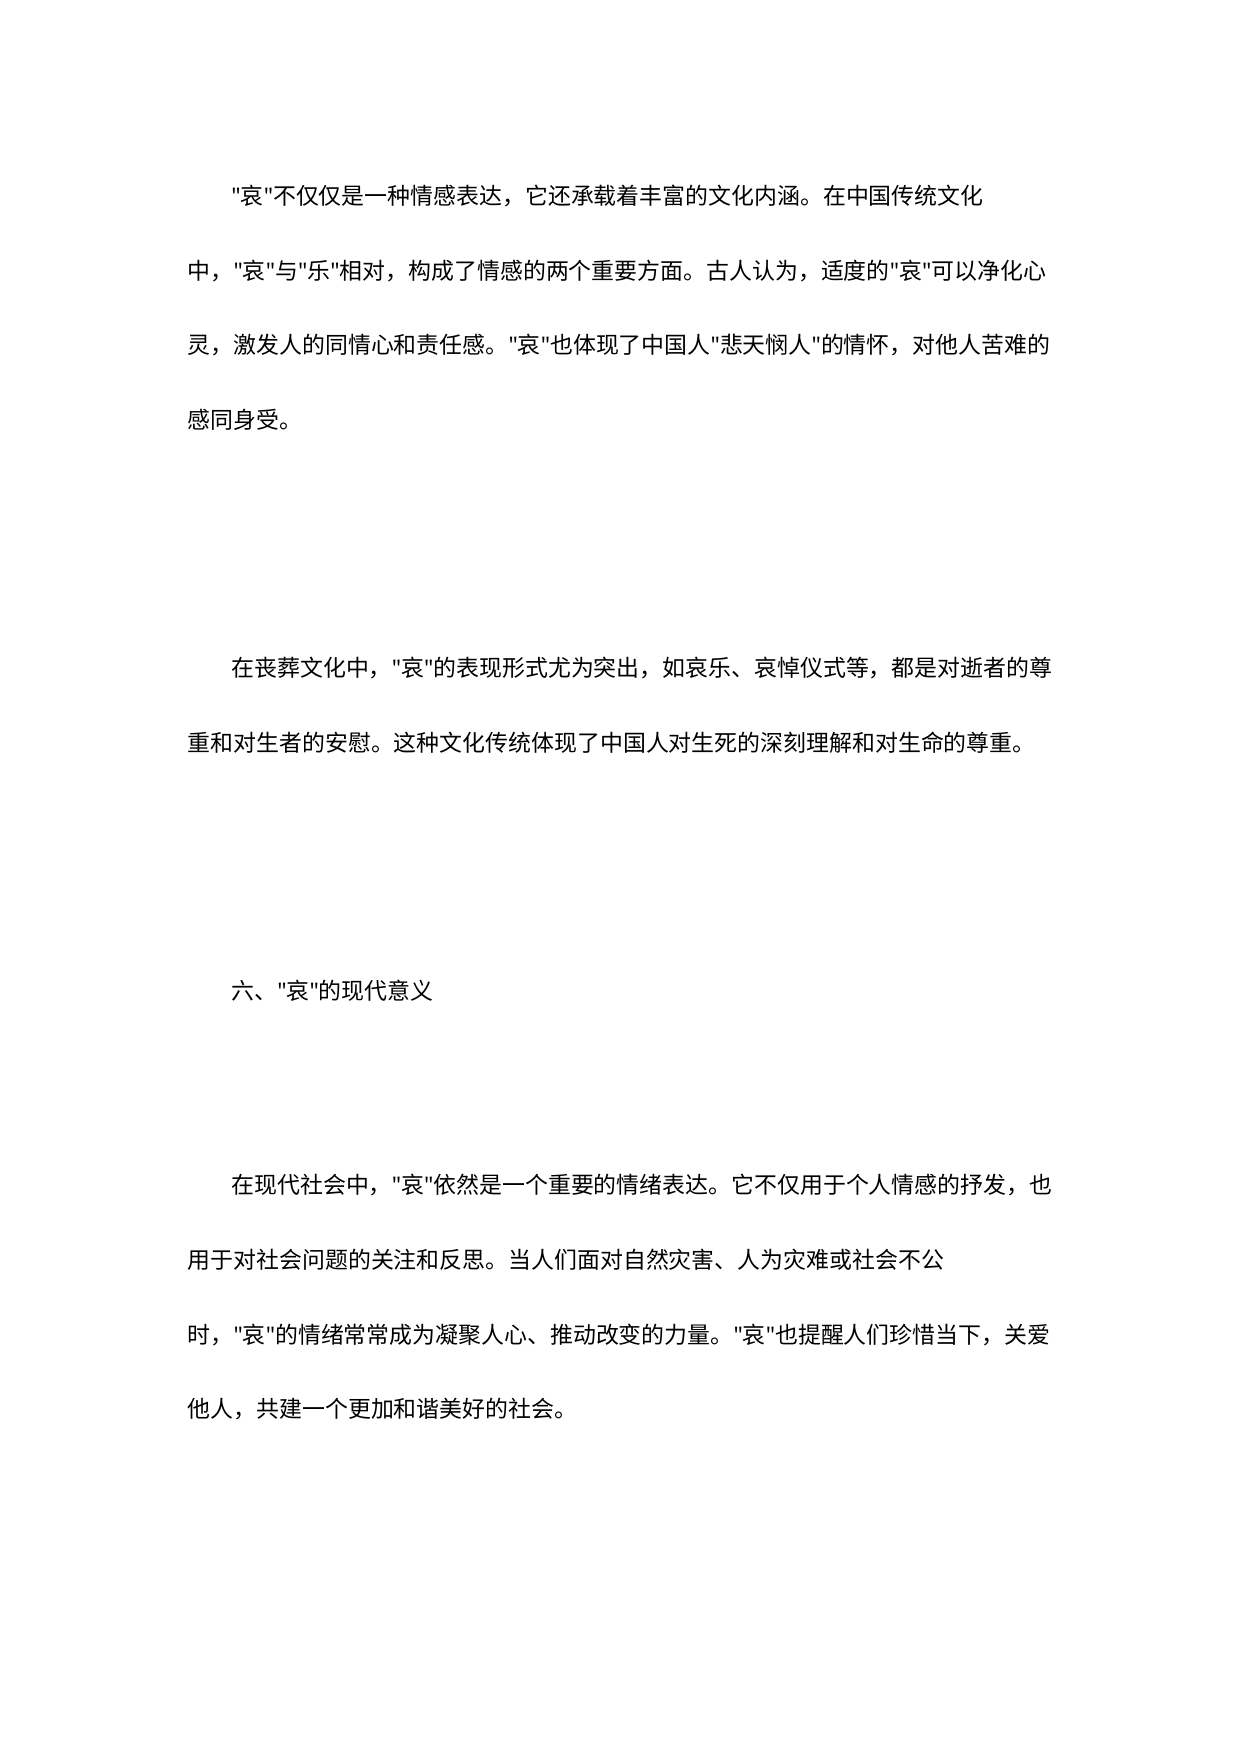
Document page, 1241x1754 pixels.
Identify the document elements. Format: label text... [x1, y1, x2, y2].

text "哀"不仅仅是一种情感表达，它还承载着丰富的文化内涵。在中国传统文化中，"哀"与"乐"相对，构成了情感的两个重要方面。古人认为，适度的"哀"可以净化心灵，激发人的同情心和责任感。"哀"也体现了中国人"悲天悯人"的情怀，对他人苦难的感同身受。 [187, 162, 1053, 451]
text 六、"哀"的现代意义 [187, 957, 1053, 1022]
text 在丧葬文化中，"哀"的表现形式尤为突出，如哀乐、哀悼仪式等，都是对逝者的尊重和对生者的安慰。这种文化传统体现了中国人对生死的深刻理解和对生命的尊重。 [187, 634, 1053, 774]
text 在现代社会中，"哀"依然是一个重要的情绪表达。它不仅用于个人情感的抒发，也用于对社会问题的关注和反思。当人们面对自然灾害、人为灾难或社会不公时，"哀"的情绪常常成为凝聚人心、推动改变的力量。"哀"也提醒人们珍惜当下，关爱他人，共建一个更加和谐美好的社会。 [187, 1151, 1053, 1440]
